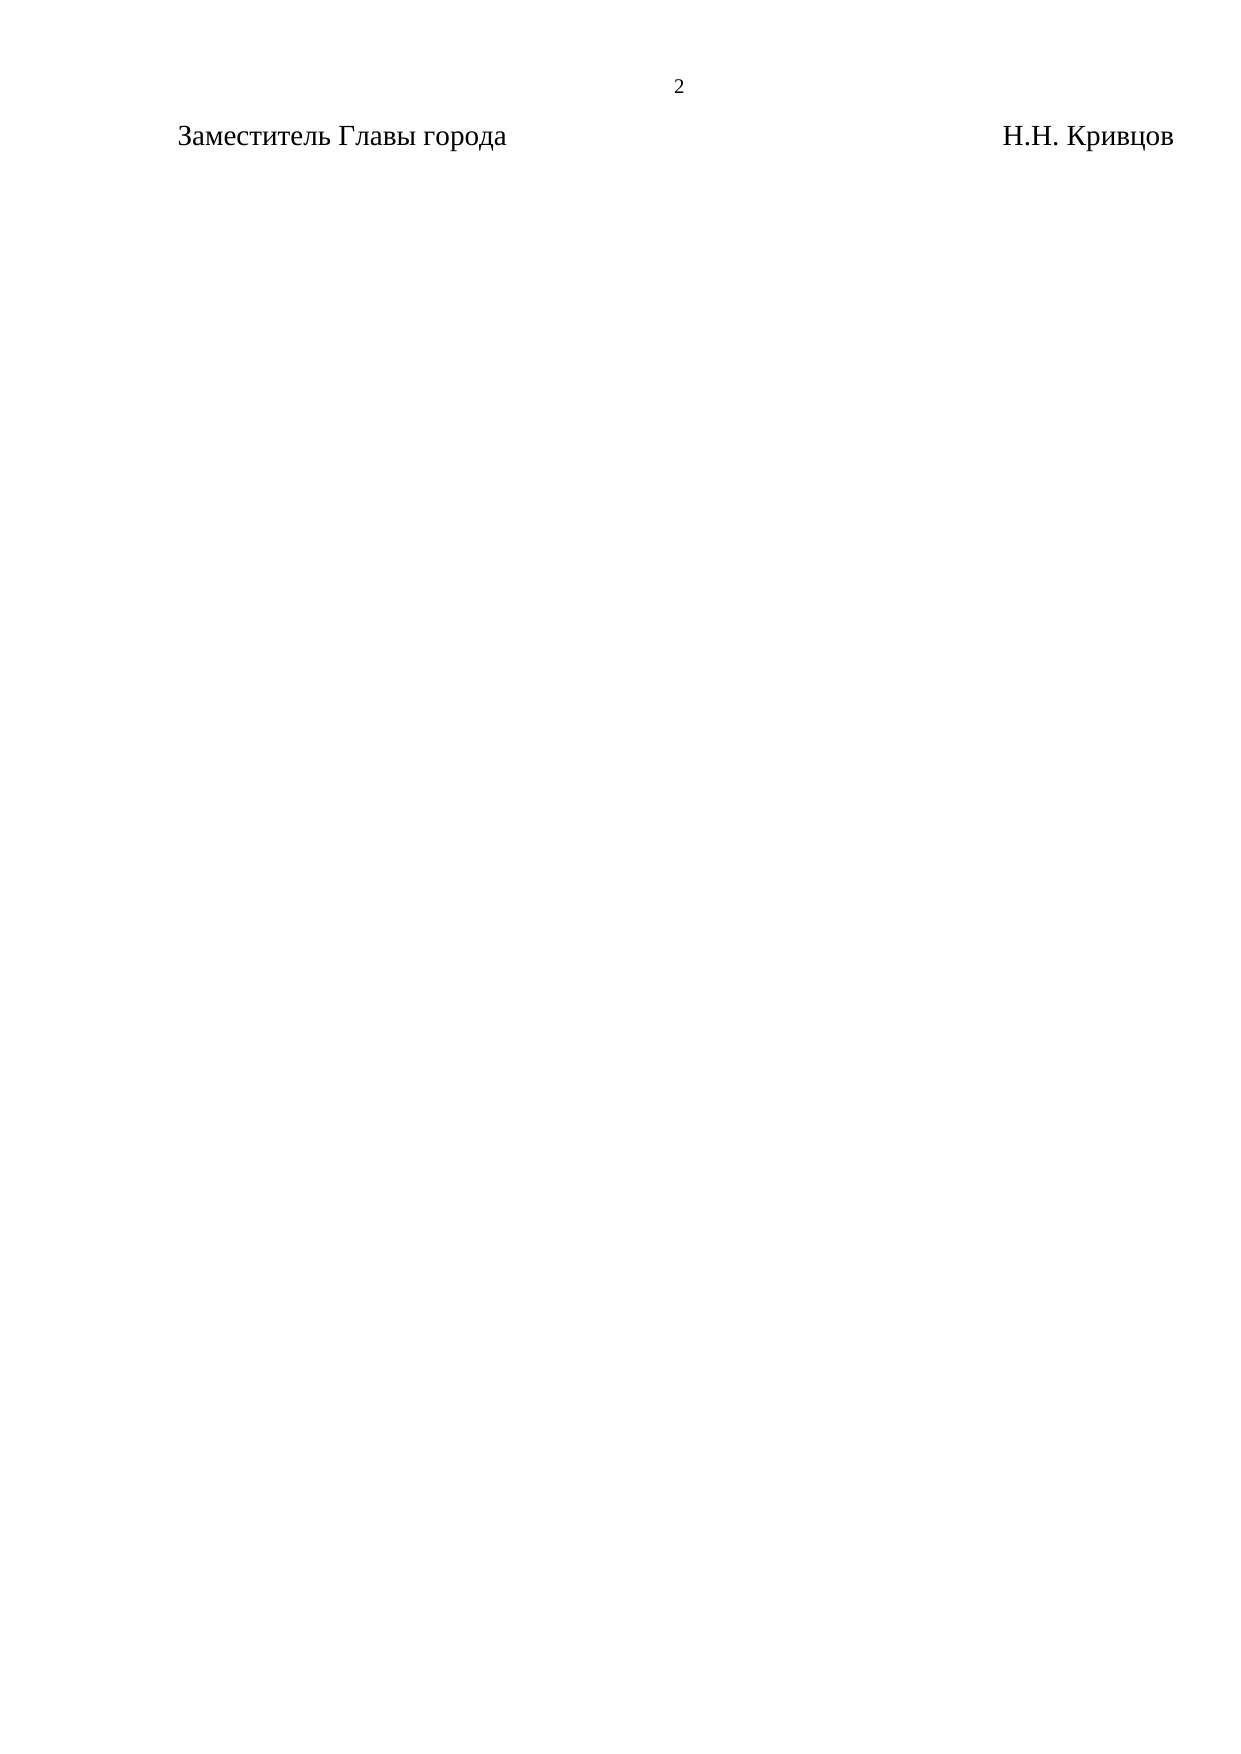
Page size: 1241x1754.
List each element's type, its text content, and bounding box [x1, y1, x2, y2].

text Заместитель Главы города Н.Н. Кривцов [177, 118, 1181, 152]
